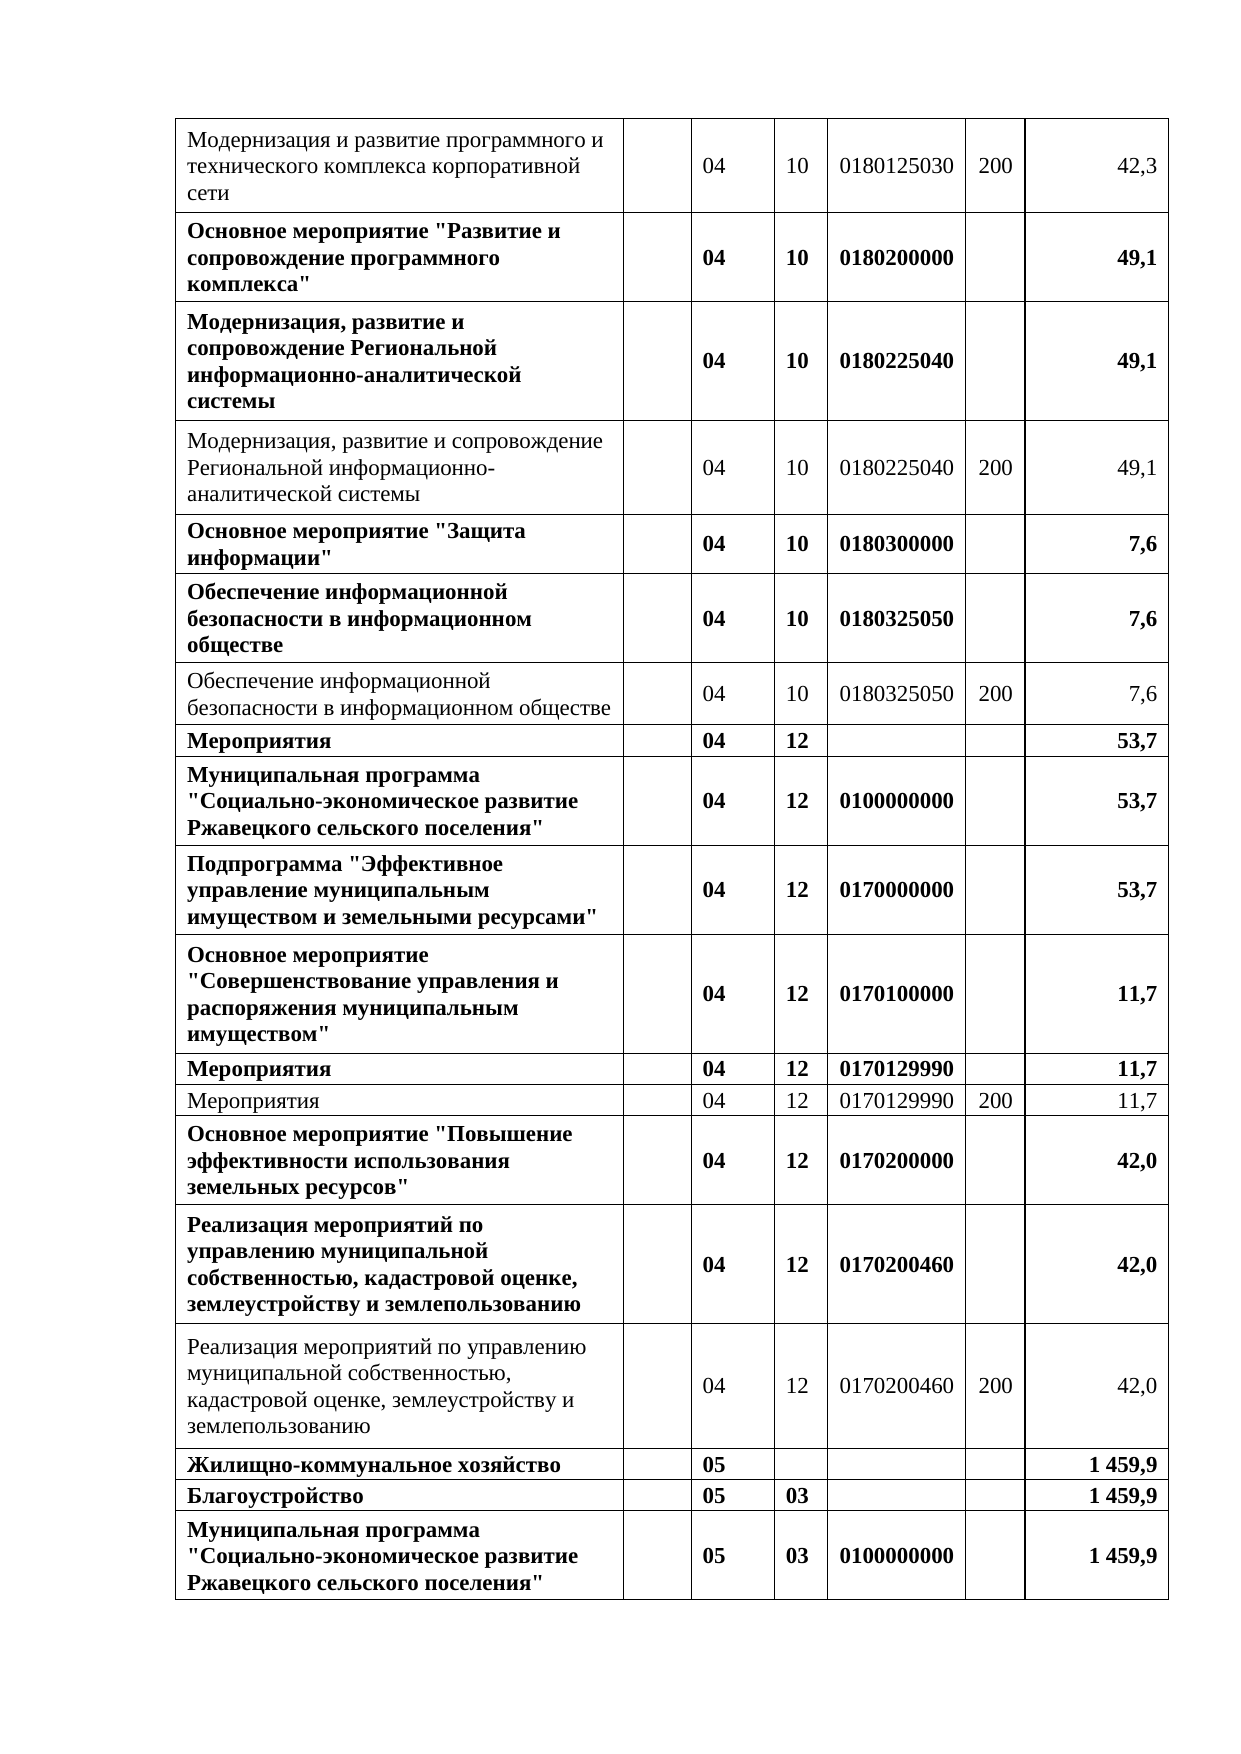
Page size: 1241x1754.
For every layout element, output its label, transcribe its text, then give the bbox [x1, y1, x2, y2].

table_cell 05 [692, 1449, 774, 1479]
table_cell 04 [692, 1324, 774, 1448]
table_cell [966, 1480, 1024, 1510]
table_cell Основное мероприятие "Повышение эффективности использования земельных ресурсов" [176, 1116, 623, 1204]
table_cell 0170200460 [828, 1324, 965, 1448]
table_cell [624, 302, 691, 420]
table_cell Модернизация, развитие и сопровождение Региональной информационно-аналитической системы [176, 421, 623, 513]
table_cell 10 [775, 574, 827, 662]
table_cell [624, 1085, 691, 1115]
table_cell 04 [692, 1085, 774, 1115]
table_cell 12 [775, 725, 827, 756]
table_cell 1 459,9 [1026, 1480, 1168, 1510]
table_cell [624, 725, 691, 756]
table_cell 200 [966, 421, 1024, 513]
table_cell Обеспечение информационной безопасности в информационном обществе [176, 663, 623, 724]
table_cell 0170000000 [828, 846, 965, 934]
table_cell 04 [692, 119, 774, 212]
table_cell 10 [775, 421, 827, 513]
table_cell 200 [966, 1085, 1024, 1115]
table_cell 200 [966, 663, 1024, 724]
table_cell 53,7 [1026, 757, 1168, 845]
table_cell Модернизация, развитие и сопровождение Региональной информационно-аналитической системы [176, 302, 623, 420]
table_cell 7,6 [1026, 663, 1168, 724]
table_cell [966, 515, 1024, 573]
table_cell Обеспечение информационной безопасности в информационном обществе [176, 574, 623, 662]
table_cell 0180325050 [828, 663, 965, 724]
table_cell 12 [775, 935, 827, 1052]
table_cell Основное мероприятие "Совершенствование управления и распоряжения муниципальным имуществом" [176, 935, 623, 1052]
table_cell 0180300000 [828, 515, 965, 573]
table_cell Мероприятия [176, 1054, 623, 1084]
table_cell 0100000000 [828, 757, 965, 845]
table_cell 42,0 [1026, 1324, 1168, 1448]
table_cell 12 [775, 1205, 827, 1323]
table_cell 10 [775, 515, 827, 573]
table_cell 0180225040 [828, 421, 965, 513]
table_cell 42,0 [1026, 1116, 1168, 1204]
table_cell [828, 1480, 965, 1510]
table_cell [624, 1116, 691, 1204]
table_cell 0170100000 [828, 935, 965, 1052]
table_cell [624, 1324, 691, 1448]
table_cell 12 [775, 846, 827, 934]
table_cell 10 [775, 213, 827, 301]
table_cell 0170129990 [828, 1054, 965, 1084]
table_cell Благоустройство [176, 1480, 623, 1510]
table_cell [624, 1480, 691, 1510]
table_cell 05 [692, 1511, 774, 1599]
table_cell [966, 935, 1024, 1052]
table_cell [624, 1205, 691, 1323]
table_cell [966, 846, 1024, 934]
table_cell Мероприятия [176, 725, 623, 756]
table_cell 7,6 [1026, 574, 1168, 662]
table_cell 10 [775, 663, 827, 724]
table_cell 04 [692, 574, 774, 662]
table_cell 12 [775, 1054, 827, 1084]
table_cell [624, 1054, 691, 1084]
table_cell 04 [692, 1116, 774, 1204]
table_cell 0180225040 [828, 302, 965, 420]
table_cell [176, 119, 623, 212]
table_cell Мероприятия [176, 1085, 623, 1115]
table_cell 04 [692, 846, 774, 934]
table_cell 04 [692, 1054, 774, 1084]
table_cell [966, 757, 1024, 845]
table_cell 10 [775, 119, 827, 212]
table_cell [624, 757, 691, 845]
table_cell 1 459,9 [1026, 1449, 1168, 1479]
table_cell 0180325050 [828, 574, 965, 662]
table_cell [966, 302, 1024, 420]
table_cell 49,1 [1026, 421, 1168, 513]
table_cell 04 [692, 757, 774, 845]
table_cell 03 [775, 1480, 827, 1510]
table_cell [966, 725, 1024, 756]
table_cell 12 [775, 1324, 827, 1448]
table_cell 200 [966, 119, 1024, 212]
table_cell Муниципальная программа "Социально-экономическое развитие Ржавецкого сельского поселения" [176, 757, 623, 845]
table_cell [624, 663, 691, 724]
table_cell Реализация мероприятий по управлению муниципальной собственностью, кадастровой оценке, землеустройству и землепользованию [176, 1205, 623, 1323]
table_cell 04 [692, 935, 774, 1052]
table_cell [966, 1054, 1024, 1084]
table_cell [624, 421, 691, 513]
table_cell 42,3 [1026, 119, 1168, 212]
table_cell 0180125030 [828, 119, 965, 212]
table_cell 12 [775, 757, 827, 845]
table_cell 04 [692, 302, 774, 420]
table_cell [624, 119, 691, 212]
table_cell 10 [775, 302, 827, 420]
table_cell 53,7 [1026, 725, 1168, 756]
table_cell Основное мероприятие "Развитие и сопровождение программного комплекса" [176, 213, 623, 301]
table_cell [966, 1116, 1024, 1204]
table_cell Реализация мероприятий по управлению муниципальной собственностью, кадастровой оценке, землеустройству и землепользованию [176, 1324, 623, 1448]
table_cell 11,7 [1026, 1054, 1168, 1084]
table_cell 11,7 [1026, 935, 1168, 1052]
table_cell 7,6 [1026, 515, 1168, 573]
table_cell 53,7 [1026, 846, 1168, 934]
table_cell 200 [966, 1324, 1024, 1448]
table_cell [624, 935, 691, 1052]
table_cell Подпрограмма "Эффективное управление муниципальным имуществом и земельными ресурсами" [176, 846, 623, 934]
table_cell 04 [692, 515, 774, 573]
table_cell [966, 574, 1024, 662]
table_cell 04 [692, 213, 774, 301]
table_cell 04 [692, 725, 774, 756]
table_cell [775, 1449, 827, 1479]
table_cell [624, 846, 691, 934]
table_cell [966, 1449, 1024, 1479]
table_cell 11,7 [1026, 1085, 1168, 1115]
table_cell 04 [692, 663, 774, 724]
table_cell [624, 574, 691, 662]
table_cell 04 [692, 1205, 774, 1323]
table_cell Жилищно-коммунальное хозяйство [176, 1449, 623, 1479]
table_cell [966, 1511, 1024, 1599]
table_cell 49,1 [1026, 213, 1168, 301]
table_cell [624, 1511, 691, 1599]
table_cell [624, 1449, 691, 1479]
table_cell 0180200000 [828, 213, 965, 301]
table_cell 0170200460 [828, 1205, 965, 1323]
table_cell 12 [775, 1085, 827, 1115]
table_cell [828, 725, 965, 756]
table_cell 42,0 [1026, 1205, 1168, 1323]
table_cell 12 [775, 1116, 827, 1204]
table_cell 0170129990 [828, 1085, 965, 1115]
table_cell Основное мероприятие "Защита информации" [176, 515, 623, 573]
table_cell 03 [775, 1511, 827, 1599]
table_cell [966, 1205, 1024, 1323]
table_cell 49,1 [1026, 302, 1168, 420]
table_cell Муниципальная программа "Социально-экономическое развитие Ржавецкого сельского поселения" [176, 1511, 623, 1599]
table_cell 0170200000 [828, 1116, 965, 1204]
table_cell 1 459,9 [1026, 1511, 1168, 1599]
table_cell 05 [692, 1480, 774, 1510]
table_cell [624, 515, 691, 573]
table_cell [966, 213, 1024, 301]
table_cell [624, 213, 691, 301]
table_cell [828, 1449, 965, 1479]
table_cell 0100000000 [828, 1511, 965, 1599]
table_cell 04 [692, 421, 774, 513]
